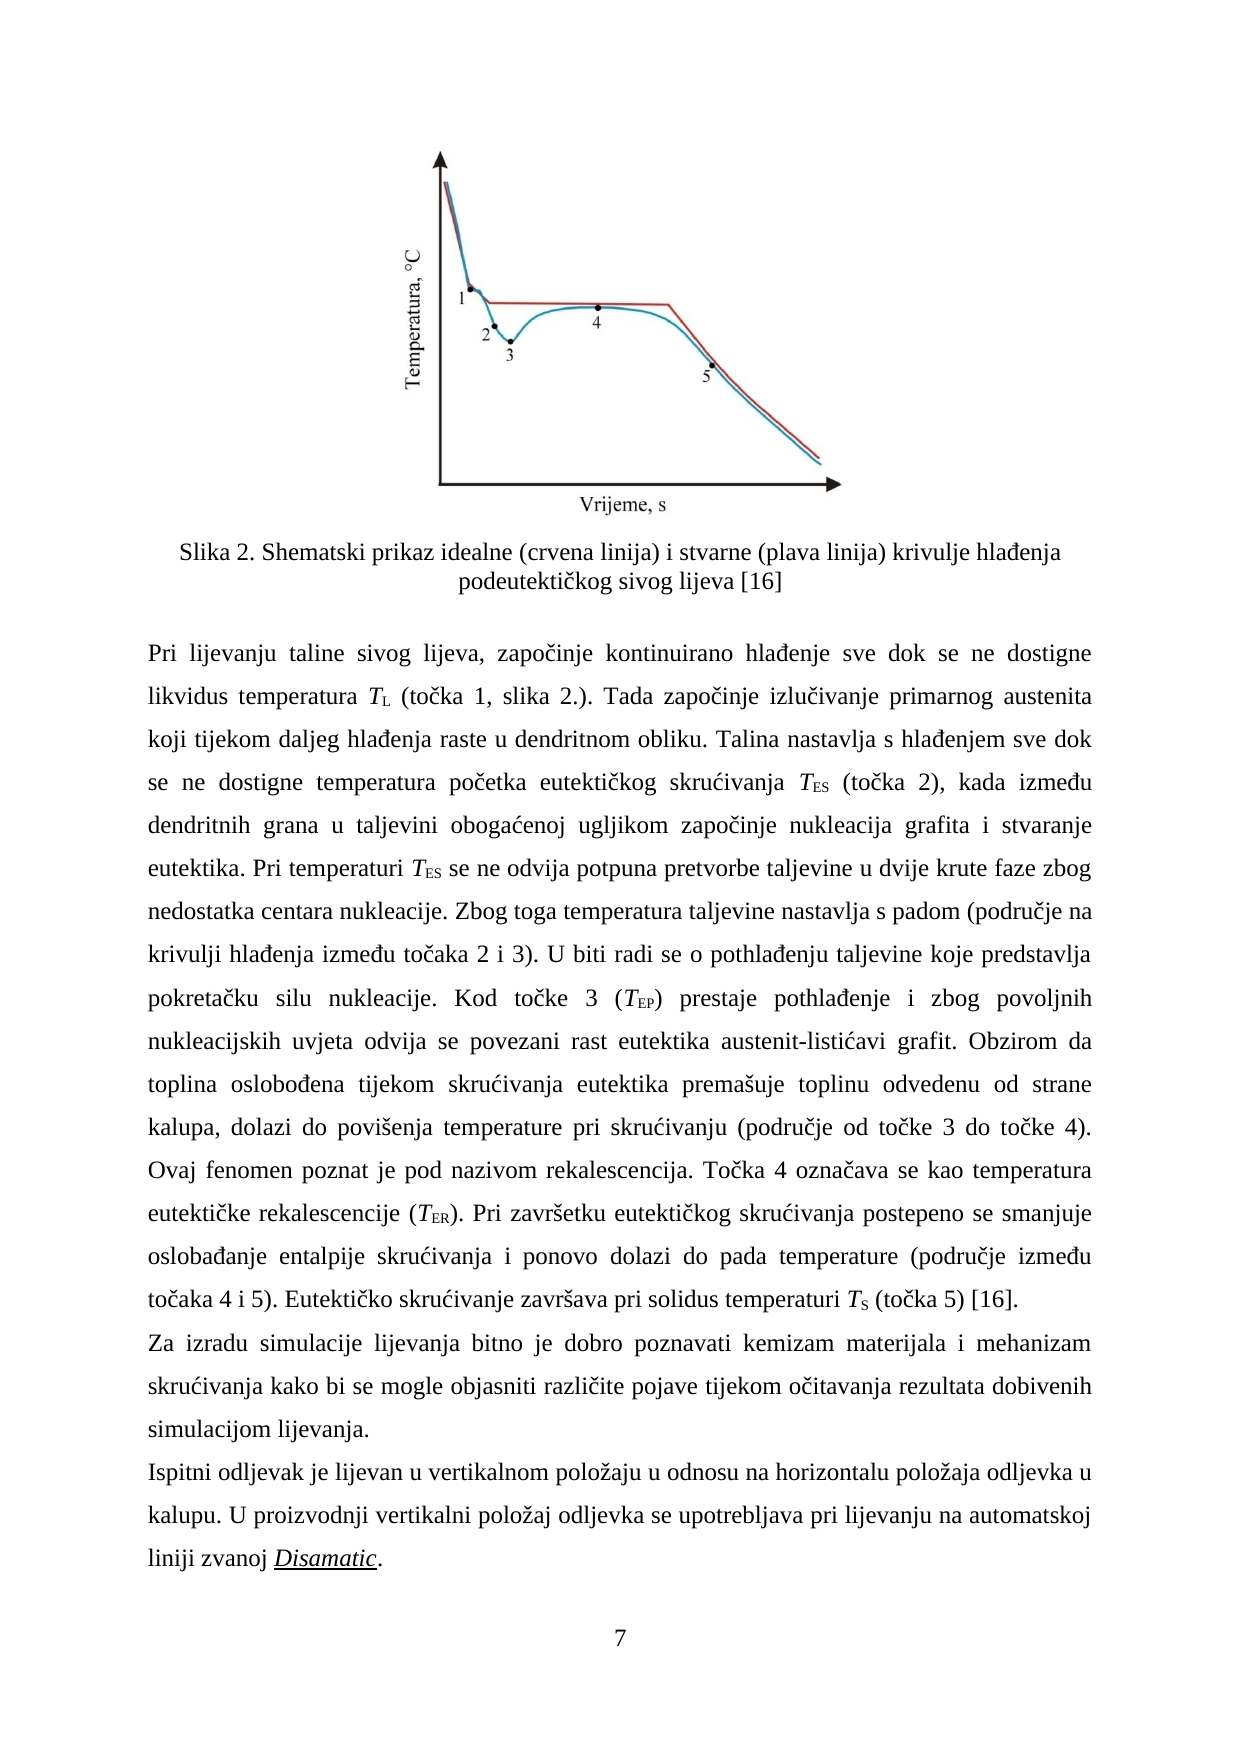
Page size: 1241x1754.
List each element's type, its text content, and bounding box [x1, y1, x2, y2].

text Ispitni odljevak je lijevan u vertikalnom položaju u odnosu na horizontalu položaja odljevka u kalupu. U proizvodnji vertikalni položaj odljevka se upotrebljava pri lijevanju na automatskoj liniji zvanoj Disamatic. [148, 1457, 1093, 1572]
text Za izradu simulacije lijevanja bitno je dobro poznavati kemizam materijala i mehanizam skrućivanja kako bi se mogle objasniti različite pojave tijekom očitavanja rezultata dobivenih simulacijom lijevanja. [148, 1328, 1093, 1443]
text Pri lijevanju taline sivog lijeva, započinje kontinuirano hlađenje sve dok se ne dostigne likvidus temperatura TL (točka 1, slika 2.). Tada započinje izlučivanje primarnog austenita koji tijekom daljeg hlađenja raste u dendritnom obliku. Talina nastavlja s hlađenjem sve dok se ne dostigne temperatura početka eutektičkog skrućivanja TES (točka 2), kada između dendritnih grana u taljevini obogaćenoj ugljikom započinje nukleacija grafita i stvaranje eutektika. Pri temperaturi TES se ne odvija potpuna pretvorbe taljevine u dvije krute faze zbog nedostatka centara nukleacije. Zbog toga temperatura taljevine nastavlja s padom (područje na krivulji hlađenja između točaka 2 i 3). U biti radi se o pothlađenju taljevine koje predstavlja pokretačku silu nukleacije. Kod točke 3 (TEP) prestaje pothlađenje i zbog povoljnih nukleacijskih uvjeta odvija se povezani rast eutektika austenit-listićavi grafit. Obzirom da toplina oslobođena tijekom skrućivanja eutektika premašuje toplinu odvedenu od strane kalupa, dolazi do povišenja temperature pri skrućivanju (područje od točke 3 do točke 4). Ovaj fenomen poznat je pod nazivom rekalescencija. Točka 4 označava se kao temperatura eutektičke rekalescencije (TER). Pri završetku eutektičkog skrućivanja postepeno se smanjuje oslobađanje entalpije skrućivanja i ponovo dolazi do pada temperature (područje između točaka 4 i 5). Eutektičko skrućivanje završava pri solidus temperaturi TS (točka 5) [16]. [148, 638, 1093, 1313]
text Slika 2. Shematski prikaz idealne (crvena linija) i stvarne (plava linija) krivulje hlađenja podeutektičkog sivog lijeva [16] [148, 537, 1093, 594]
picture [396, 147, 844, 523]
